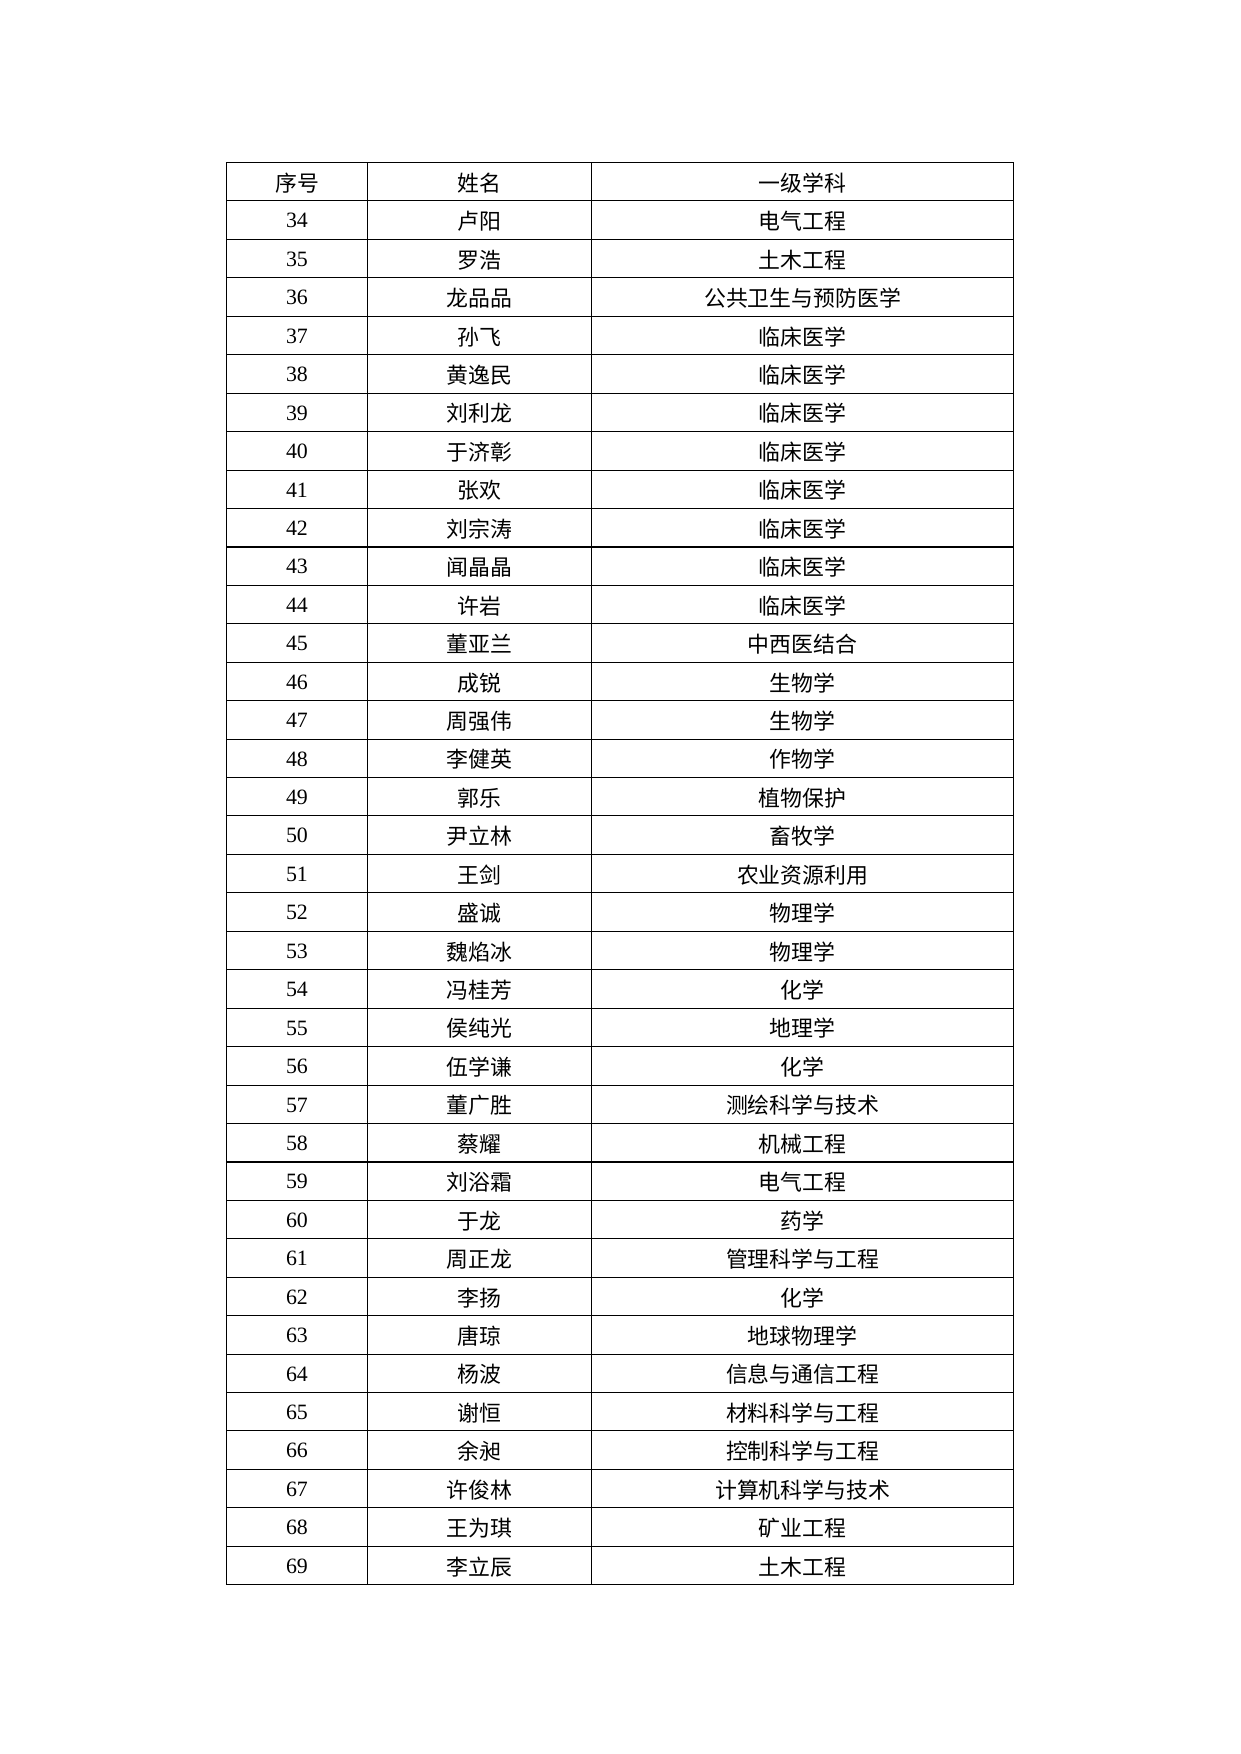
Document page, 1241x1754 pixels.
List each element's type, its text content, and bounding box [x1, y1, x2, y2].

table_cell 植物保护 [592, 778, 1013, 815]
table_cell 周强伟 [368, 701, 591, 738]
table_cell 董广胜 [368, 1086, 591, 1123]
table_cell 42 [227, 509, 367, 546]
table_cell 张欢 [368, 471, 591, 508]
table_cell 39 [227, 394, 367, 431]
table_cell 66 [227, 1431, 367, 1469]
table_cell 李立辰 [368, 1547, 591, 1584]
table_cell 侯纯光 [368, 1009, 591, 1046]
table_cell 46 [227, 663, 367, 700]
table_cell 龙品品 [368, 278, 591, 316]
table_cell 57 [227, 1086, 367, 1123]
table_cell 王剑 [368, 855, 591, 892]
table_cell 郭乐 [368, 778, 591, 815]
table_cell 临床医学 [592, 394, 1013, 431]
table_cell 土木工程 [592, 240, 1013, 277]
table_cell 68 [227, 1508, 367, 1546]
table_cell 40 [227, 432, 367, 469]
table_cell 60 [227, 1201, 367, 1238]
table_cell 农业资源利用 [592, 855, 1013, 892]
table_cell 电气工程 [592, 201, 1013, 239]
table_cell 35 [227, 240, 367, 277]
table_cell 蔡耀 [368, 1124, 591, 1161]
table_cell 伍学谦 [368, 1047, 591, 1084]
table_cell 化学 [592, 970, 1013, 1008]
table_cell 54 [227, 970, 367, 1008]
table_cell 56 [227, 1047, 367, 1084]
table_cell 许俊林 [368, 1470, 591, 1507]
table_cell 临床医学 [592, 586, 1013, 623]
table_cell 矿业工程 [592, 1508, 1013, 1546]
table_cell 中西医结合 [592, 624, 1013, 662]
table_cell 47 [227, 701, 367, 738]
table_cell 刘宗涛 [368, 509, 591, 546]
table_cell 51 [227, 855, 367, 892]
table_cell 李健英 [368, 740, 591, 777]
table_cell 50 [227, 816, 367, 854]
table_cell 地球物理学 [592, 1316, 1013, 1353]
table_cell 临床医学 [592, 317, 1013, 354]
table_cell 52 [227, 893, 367, 931]
table_cell 作物学 [592, 740, 1013, 777]
table_cell 临床医学 [592, 432, 1013, 469]
table_cell 55 [227, 1009, 367, 1046]
table_cell 计算机科学与技术 [592, 1470, 1013, 1507]
table_cell 34 [227, 201, 367, 239]
table_cell 李扬 [368, 1278, 591, 1315]
table_cell 64 [227, 1355, 367, 1392]
table_cell 67 [227, 1470, 367, 1507]
table_cell 69 [227, 1547, 367, 1584]
table_cell 于济彰 [368, 432, 591, 469]
table_cell 许岩 [368, 586, 591, 623]
table_cell 周正龙 [368, 1239, 591, 1277]
table_cell 机械工程 [592, 1124, 1013, 1161]
table_cell 成锐 [368, 663, 591, 700]
table_cell 尹立林 [368, 816, 591, 854]
table_cell 65 [227, 1393, 367, 1430]
table_cell 黄逸民 [368, 355, 591, 393]
table_cell 刘浴霜 [368, 1163, 591, 1200]
table_cell 电气工程 [592, 1163, 1013, 1200]
table_cell 63 [227, 1316, 367, 1353]
table_cell 59 [227, 1163, 367, 1200]
table_cell 44 [227, 586, 367, 623]
table_cell 王为琪 [368, 1508, 591, 1546]
table_cell 临床医学 [592, 355, 1013, 393]
table_cell 43 [227, 548, 367, 585]
table_cell 土木工程 [592, 1547, 1013, 1584]
table_cell 冯桂芳 [368, 970, 591, 1008]
table_cell 37 [227, 317, 367, 354]
table_cell 58 [227, 1124, 367, 1161]
table_cell 临床医学 [592, 548, 1013, 585]
table_cell 38 [227, 355, 367, 393]
table_cell 孙飞 [368, 317, 591, 354]
table_cell 49 [227, 778, 367, 815]
table_cell 谢恒 [368, 1393, 591, 1430]
table_cell 管理科学与工程 [592, 1239, 1013, 1277]
table_cell 45 [227, 624, 367, 662]
table_cell 闻晶晶 [368, 548, 591, 585]
table_cell 罗浩 [368, 240, 591, 277]
table_cell 公共卫生与预防医学 [592, 278, 1013, 316]
table_cell 畜牧学 [592, 816, 1013, 854]
table_cell 余昶 [368, 1431, 591, 1469]
table_cell 物理学 [592, 932, 1013, 969]
table_header 序号 [227, 163, 367, 200]
table_cell 唐琼 [368, 1316, 591, 1353]
table_cell 41 [227, 471, 367, 508]
table_cell 53 [227, 932, 367, 969]
table_cell 于龙 [368, 1201, 591, 1238]
table_cell 61 [227, 1239, 367, 1277]
table_cell 材料科学与工程 [592, 1393, 1013, 1430]
table_cell 临床医学 [592, 509, 1013, 546]
table_header 一级学科 [592, 163, 1013, 200]
table_cell 信息与通信工程 [592, 1355, 1013, 1392]
table_cell 药学 [592, 1201, 1013, 1238]
table_cell 杨波 [368, 1355, 591, 1392]
table_cell 卢阳 [368, 201, 591, 239]
table_cell 董亚兰 [368, 624, 591, 662]
table_cell 地理学 [592, 1009, 1013, 1046]
table_cell 测绘科学与技术 [592, 1086, 1013, 1123]
table_cell 48 [227, 740, 367, 777]
table_cell 62 [227, 1278, 367, 1315]
table_cell 物理学 [592, 893, 1013, 931]
table_cell 魏焰冰 [368, 932, 591, 969]
table_cell 生物学 [592, 701, 1013, 738]
table_cell 生物学 [592, 663, 1013, 700]
table_cell 临床医学 [592, 471, 1013, 508]
table_header 姓名 [368, 163, 591, 200]
table_cell 控制科学与工程 [592, 1431, 1013, 1469]
table_cell 化学 [592, 1278, 1013, 1315]
table_cell 化学 [592, 1047, 1013, 1084]
table_cell 36 [227, 278, 367, 316]
table_cell 刘利龙 [368, 394, 591, 431]
table_cell 盛诚 [368, 893, 591, 931]
